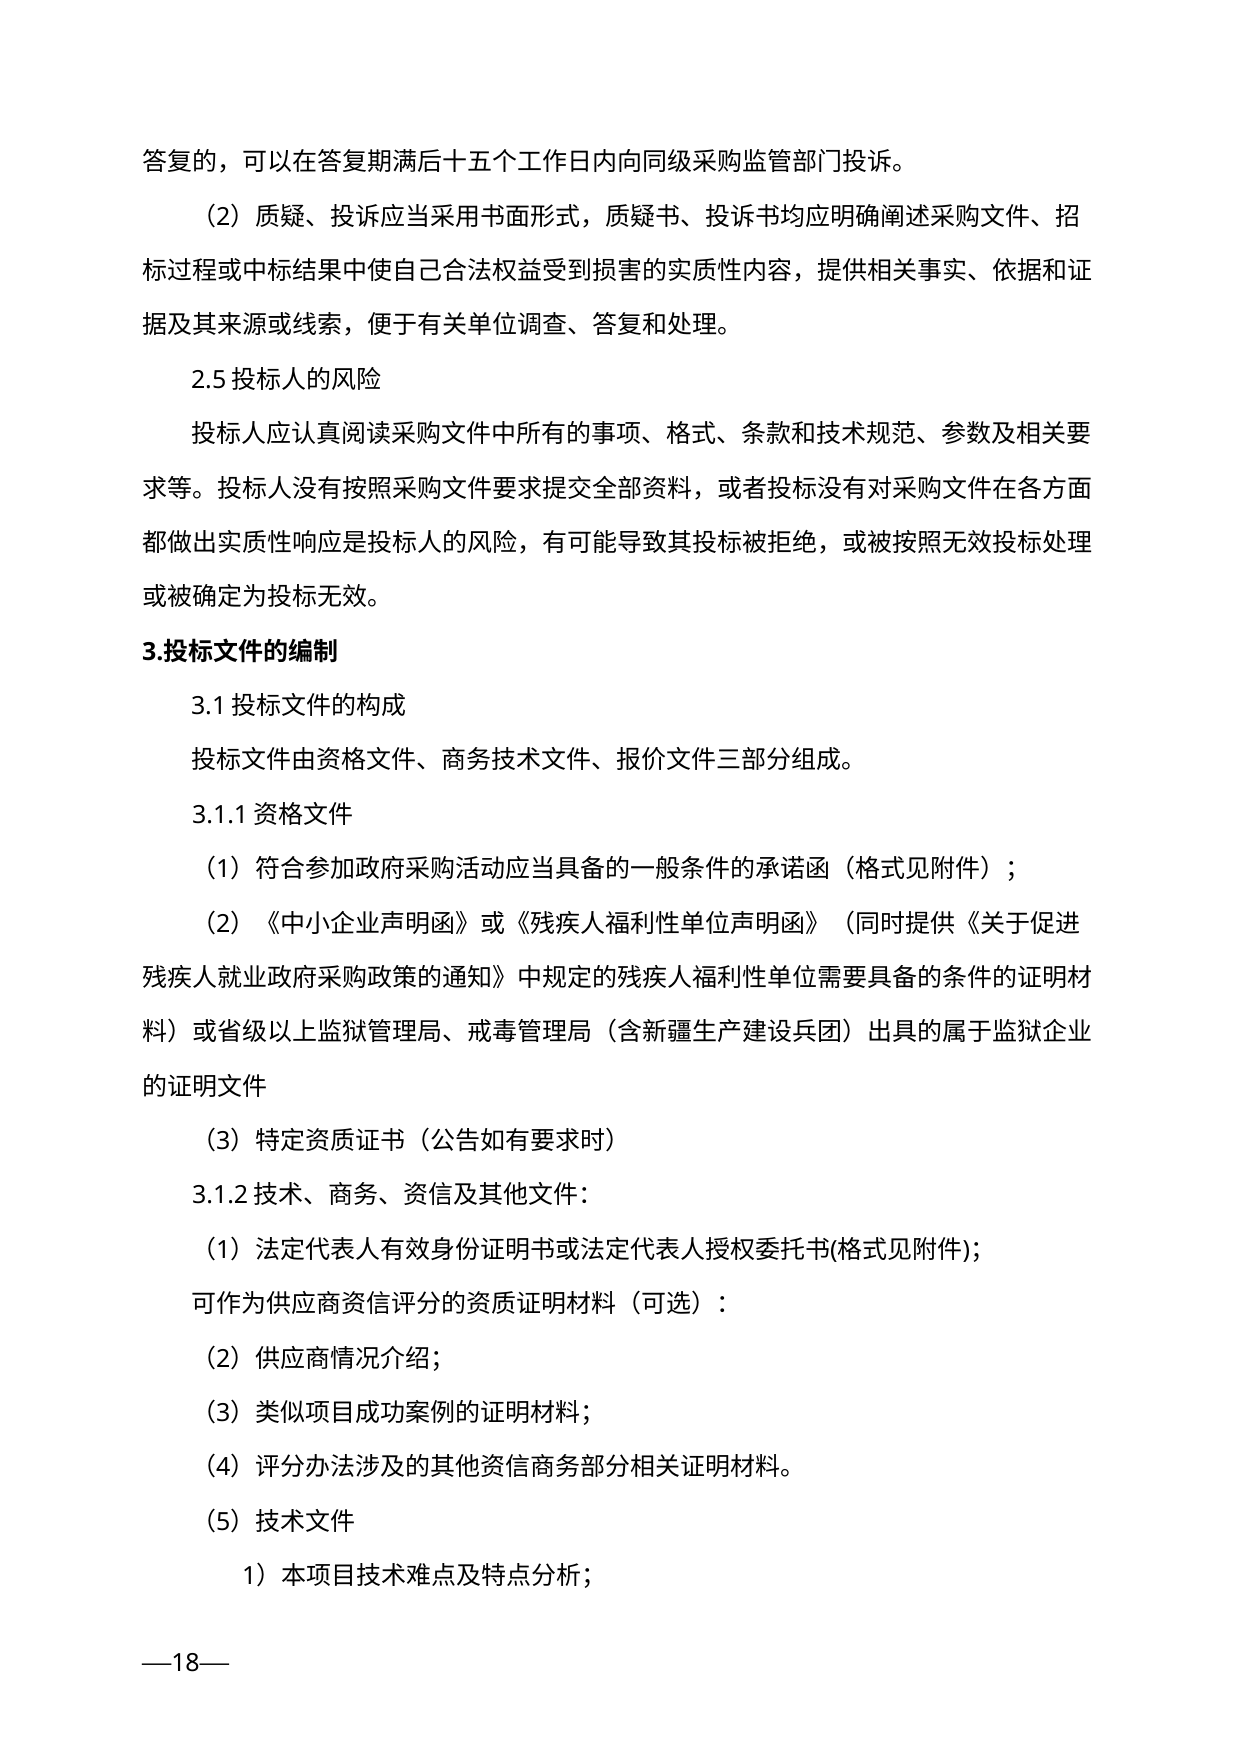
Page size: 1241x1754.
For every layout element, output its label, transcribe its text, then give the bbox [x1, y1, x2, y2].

text 3.1.1资格文件 [142, 794, 1098, 831]
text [142, 142, 1098, 178]
text （1）法定代表人有效身份证明书或法定代表人授权委托书(格式见附件)； [142, 1229, 1098, 1266]
subtitle 3.投标文件的编制 [142, 631, 1098, 667]
text （2）供应商情况介绍； [142, 1338, 1098, 1374]
text （4）评分办法涉及的其他资信商务部分相关证明材料。 [142, 1447, 1098, 1483]
text （3）特定资质证书（公告如有要求时） [142, 1121, 1098, 1157]
text 2.5投标人的风险 [142, 359, 1098, 396]
text （2）质疑、投诉应当采用书面形式，质疑书、投诉书均应明确阐述采购文件、招标过程或中标结果中使自己合法权益受到损害的实质性内容，提供相关事实、依据和证据及其来源或线索，便于有关单位调查、答复和处理。 [142, 196, 1098, 341]
text （3）类似项目成功案例的证明材料； [142, 1392, 1098, 1429]
text 3.1.2技术、商务、资信及其他文件： [142, 1175, 1098, 1211]
text 投标文件由资格文件、商务技术文件、报价文件三部分组成。 [142, 740, 1098, 776]
text （5）技术文件 [142, 1501, 1098, 1537]
text 1）本项目技术难点及特点分析； [142, 1556, 1098, 1592]
text 3.1投标文件的构成 [142, 686, 1098, 722]
text 投标人应认真阅读采购文件中所有的事项、格式、条款和技术规范、参数及相关要求等。投标人没有按照采购文件要求提交全部资料，或者投标没有对采购文件在各方面都做出实质性响应是投标人的风险，有可能导致其投标被拒绝，或被按照无效投标处理或被确定为投标无效。 [142, 414, 1098, 613]
text 可作为供应商资信评分的资质证明材料（可选）： [142, 1284, 1098, 1320]
text （1）符合参加政府采购活动应当具备的一般条件的承诺函（格式见附件）； [142, 849, 1098, 885]
text （2）《中小企业声明函》或《残疾人福利性单位声明函》（同时提供《关于促进残疾人就业政府采购政策的通知》中规定的残疾人福利性单位需要具备的条件的证明材料）或省级以上监狱管理局、戒毒管理局（含新疆生产建设兵团）出具的属于监狱企业的证明文件 [142, 903, 1098, 1102]
